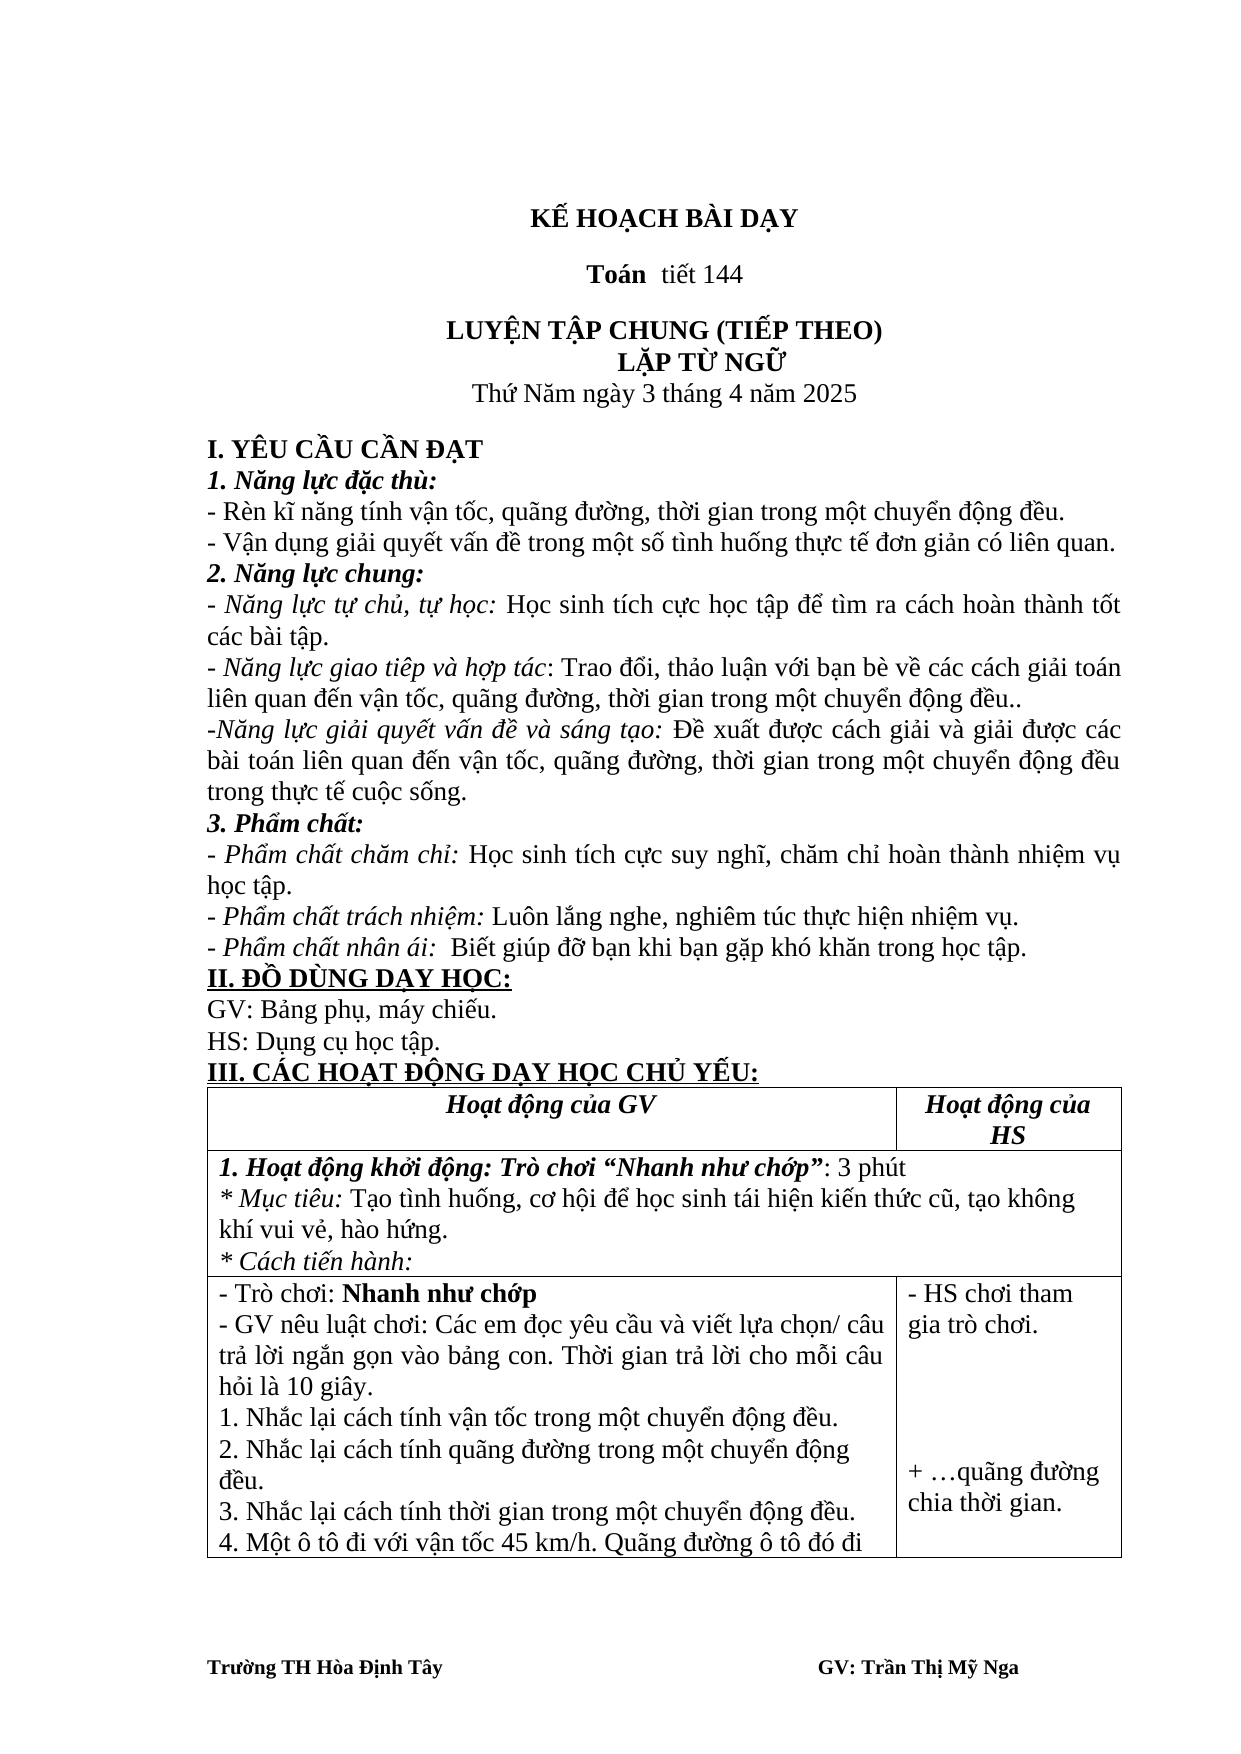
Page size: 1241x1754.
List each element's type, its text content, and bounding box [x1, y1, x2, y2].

subtitle Toán tiết 144 [207, 258, 1122, 289]
text GV: Bảng phụ, máy chiếu. [207, 993, 1122, 1025]
text I. YÊU CẦU CẦN ĐẠT [207, 433, 1122, 464]
text - Năng lực tự chủ, tự học: Học sinh tích cực học tập để tìm ra cách hoàn thành tốt các bài tập. [207, 589, 1122, 651]
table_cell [897, 1277, 1121, 1557]
text 2. Năng lực chung: [207, 557, 1122, 589]
text HS: Dụng cụ học tập. [207, 1025, 1122, 1056]
text - Vận dụng giải quyết vấn đề trong một số tình huống thực tế đơn giản có liên quan. [207, 526, 1122, 557]
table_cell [208, 1277, 896, 1557]
table_header Hoạt động của GV [208, 1088, 896, 1150]
text LUYỆN TẬP CHUNG (TIẾP THEO) [207, 314, 1122, 346]
text - Phẩm chất trách nhiệm: Luôn lắng nghe, nghiêm túc thực hiện nhiệm vụ. [207, 900, 1122, 931]
text - Phẩm chất chăm chỉ: Học sinh tích cực suy nghĩ, chăm chỉ hoàn thành nhiệm vụ học tập. [207, 838, 1122, 900]
text - Rèn kĩ năng tính vận tốc, quãng đường, thời gian trong một chuyển động đều. [207, 495, 1122, 526]
text Thứ Năm ngày 3 tháng 4 năm 2025 [207, 377, 1122, 408]
table_header Hoạt động của HS [897, 1088, 1121, 1150]
text -Năng lực giải quyết vấn đề và sáng tạo: Đề xuất được cách giải và giải được các bài toán liên quan đến vận tốc, quãng đường, thời gian trong một chuyển động đều trong thực tế cuộc sống. [207, 713, 1122, 807]
text - Năng lực giao tiêp và hợp tác: Trao đổi, thảo luận với bạn bè về các cách giải toán liên quan đến vận tốc, quãng đường, thời gian trong một chuyển động đều.. [207, 651, 1122, 713]
text - Phẩm chất nhân ái: Biết giúp đỡ bạn khi bạn gặp khó khăn trong học tập. [207, 931, 1122, 962]
text 3. Phẩm chất: [207, 807, 1122, 838]
text II. ĐỒ DÙNG DẠY HỌC: [207, 962, 1122, 993]
text III. CÁC HOẠT ĐỘNG DẠY HỌC CHỦ YẾU: [207, 1056, 1122, 1087]
text 1. Năng lực đặc thù: [207, 464, 1122, 495]
subtitle KẾ HOẠCH BÀI DẠY [207, 202, 1122, 233]
table_cell 1. Hoạt động khởi động: Trò chơi “Nhanh như chớp”: 3 phút * Mục tiêu: Tạo tình huống, cơ hội để học sinh tái hiện kiến thức cũ, tạo không khí vui vẻ, hào hứng. * Cách tiến hành: [208, 1151, 1121, 1276]
text LẶP TỪ NGỮ [207, 346, 1122, 377]
